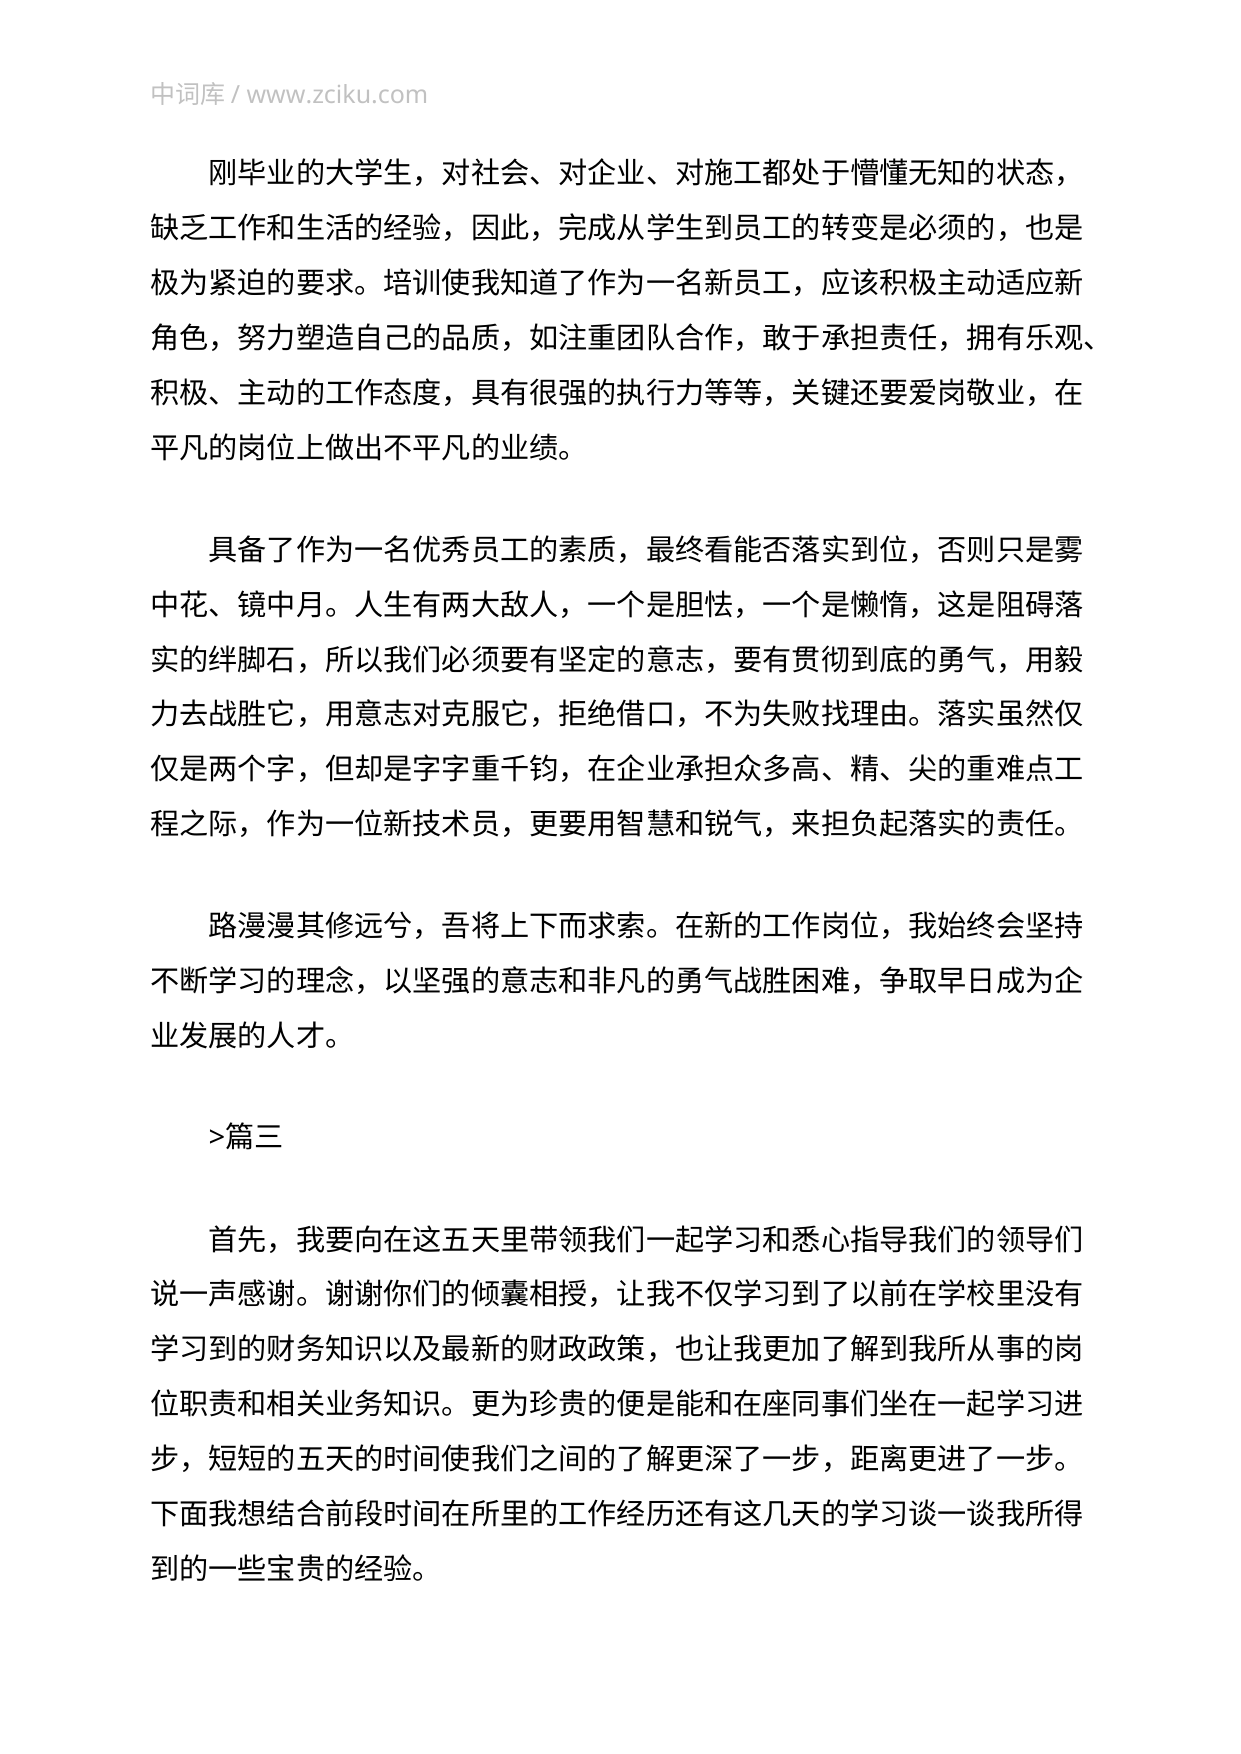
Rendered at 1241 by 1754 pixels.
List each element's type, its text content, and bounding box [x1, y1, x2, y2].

text 刚毕业的大学生，对社会、对企业、对施工都处于懵懂无知的状态，缺乏工作和生活的经验，因此，完成从学生到员工的转变是必须的，也是极为紧迫的要求。培训使我知道了作为一名新员工，应该积极主动适应新角色，努力塑造自己的品质，如注重团队合作，敢于承担责任，拥有乐观、积极、主动的工作态度，具有很强的执行力等等，关键还要爱岗敬业，在平凡的岗位上做出不平凡的业绩。 [150, 150, 1090, 467]
text 首先，我要向在这五天里带领我们一起学习和悉心指导我们的领导们说一声感谢。谢谢你们的倾囊相授，让我不仅学习到了以前在学校里没有学习到的财务知识以及最新的财政政策，也让我更加了解到我所从事的岗位职责和相关业务知识。更为珍贵的便是能和在座同事们坐在一起学习进步，短短的五天的时间使我们之间的了解更深了一步，距离更进了一步。下面我想结合前段时间在所里的工作经历还有这几天的学习谈一谈我所得到的一些宝贵的经验。 [150, 1216, 1090, 1588]
text >篇三 [150, 1114, 1090, 1156]
text 具备了作为一名优秀员工的素质，最终看能否落实到位，否则只是雾中花、镜中月。人生有两大敌人，一个是胆怯，一个是懒惰，这是阻碍落实的绊脚石，所以我们必须要有坚定的意志，要有贯彻到底的勇气，用毅力去战胜它，用意志对克服它，拒绝借口，不为失败找理由。落实虽然仅仅是两个字，但却是字字重千钧，在企业承担众多高、精、尖的重难点工程之际，作为一位新技术员，更要用智慧和锐气，来担负起落实的责任。 [150, 526, 1090, 843]
text 路漫漫其修远兮，吾将上下而求索。在新的工作岗位，我始终会坚持不断学习的理念，以坚强的意志和非凡的勇气战胜困难，争取早日成为企业发展的人才。 [150, 902, 1090, 1054]
